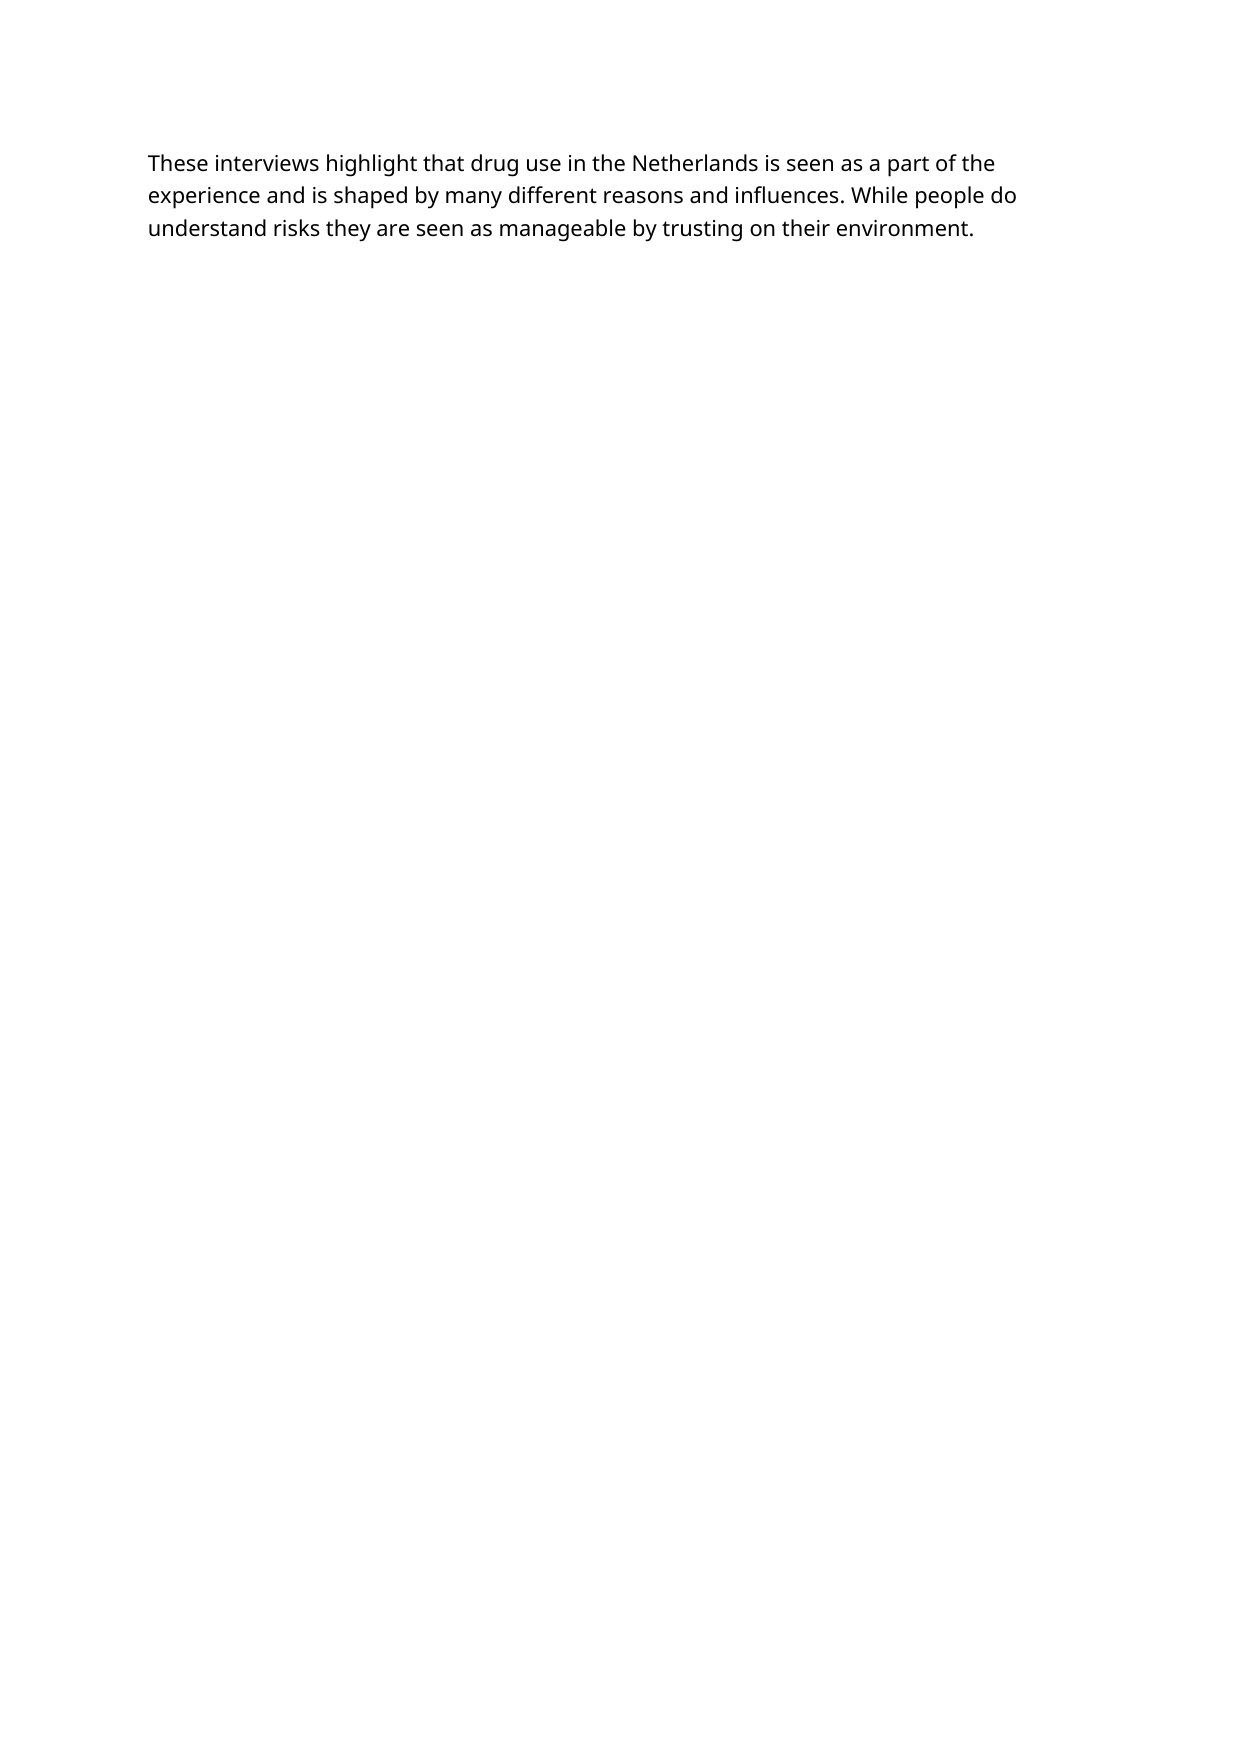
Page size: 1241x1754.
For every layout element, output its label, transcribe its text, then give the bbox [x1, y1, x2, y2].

text These interviews highlight that drug use in the Netherlands is seen as a part of the experience and is shaped by many different reasons and influences. While people do understand risks they are seen as manageable by trusting on their environment. [148, 148, 1093, 243]
